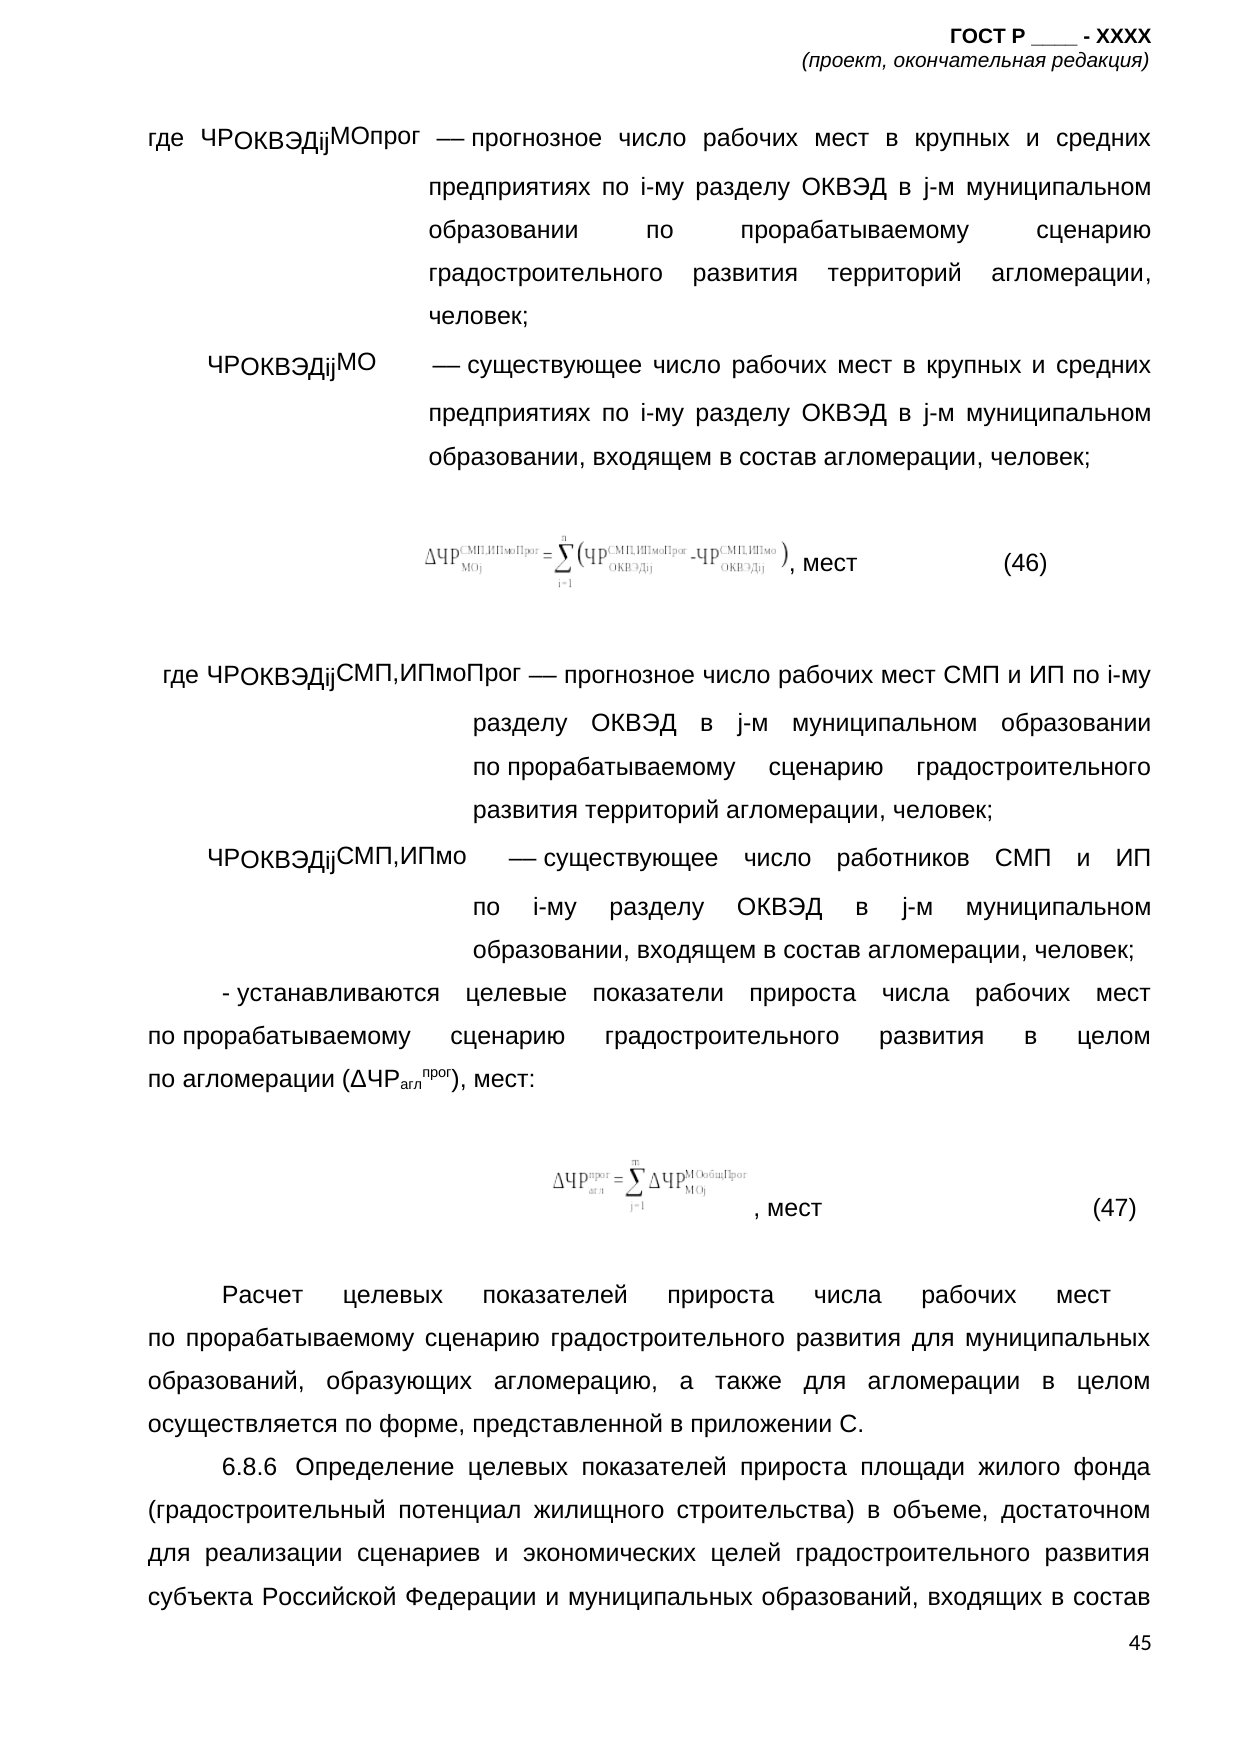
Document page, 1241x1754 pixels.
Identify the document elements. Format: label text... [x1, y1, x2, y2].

text Расчет целевых показателей прироста числа рабочих мест по прорабатываемому сценарию градостроительного развития для муниципальных образований, образующих агломерацию, а также для агломерации в целом осуществляется по форме, представленной в приложении С. [148, 1280, 1152, 1438]
text где ЧРОКВЭДijМОпрог –– прогнозное число рабочих мест в крупных и средних предприятиях по i-му разделу ОКВЭД в j-м муниципальном образовании по прорабатываемому сценарию градостроительного развития территорий агломерации, человек; [148, 118, 1152, 330]
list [148, 1452, 1152, 1610]
text , мест (46) [207, 528, 1152, 597]
text ЧРОКВЭДijСМП,ИПмо –– существующее число работников СМП и ИП по i-му разделу ОКВЭД в j-м муниципальном образовании, входящем в состав агломерации, человек; [207, 838, 1152, 963]
text ЧРОКВЭДijМО –– существующее число рабочих мест в крупных и средних предприятиях по i-му разделу ОКВЭД в j-м муниципальном образовании, входящем в состав агломерации, человек; [207, 344, 1152, 470]
list устанавливаются целевые показатели прироста числа рабочих мест по прорабатываемому сценарию градостроительного развития в целом по агломерации (ΔЧРаглпрог), мест: [148, 978, 1152, 1093]
text , мест (47) [148, 1150, 1152, 1222]
text где ЧРОКВЭДijСМП,ИПмоПрог –– прогнозное число рабочих мест СМП и ИП по i-му разделу ОКВЭД в j-м муниципальном образовании по прорабатываемому сценарию градостроительного развития территорий агломерации, человек; [162, 654, 1152, 823]
